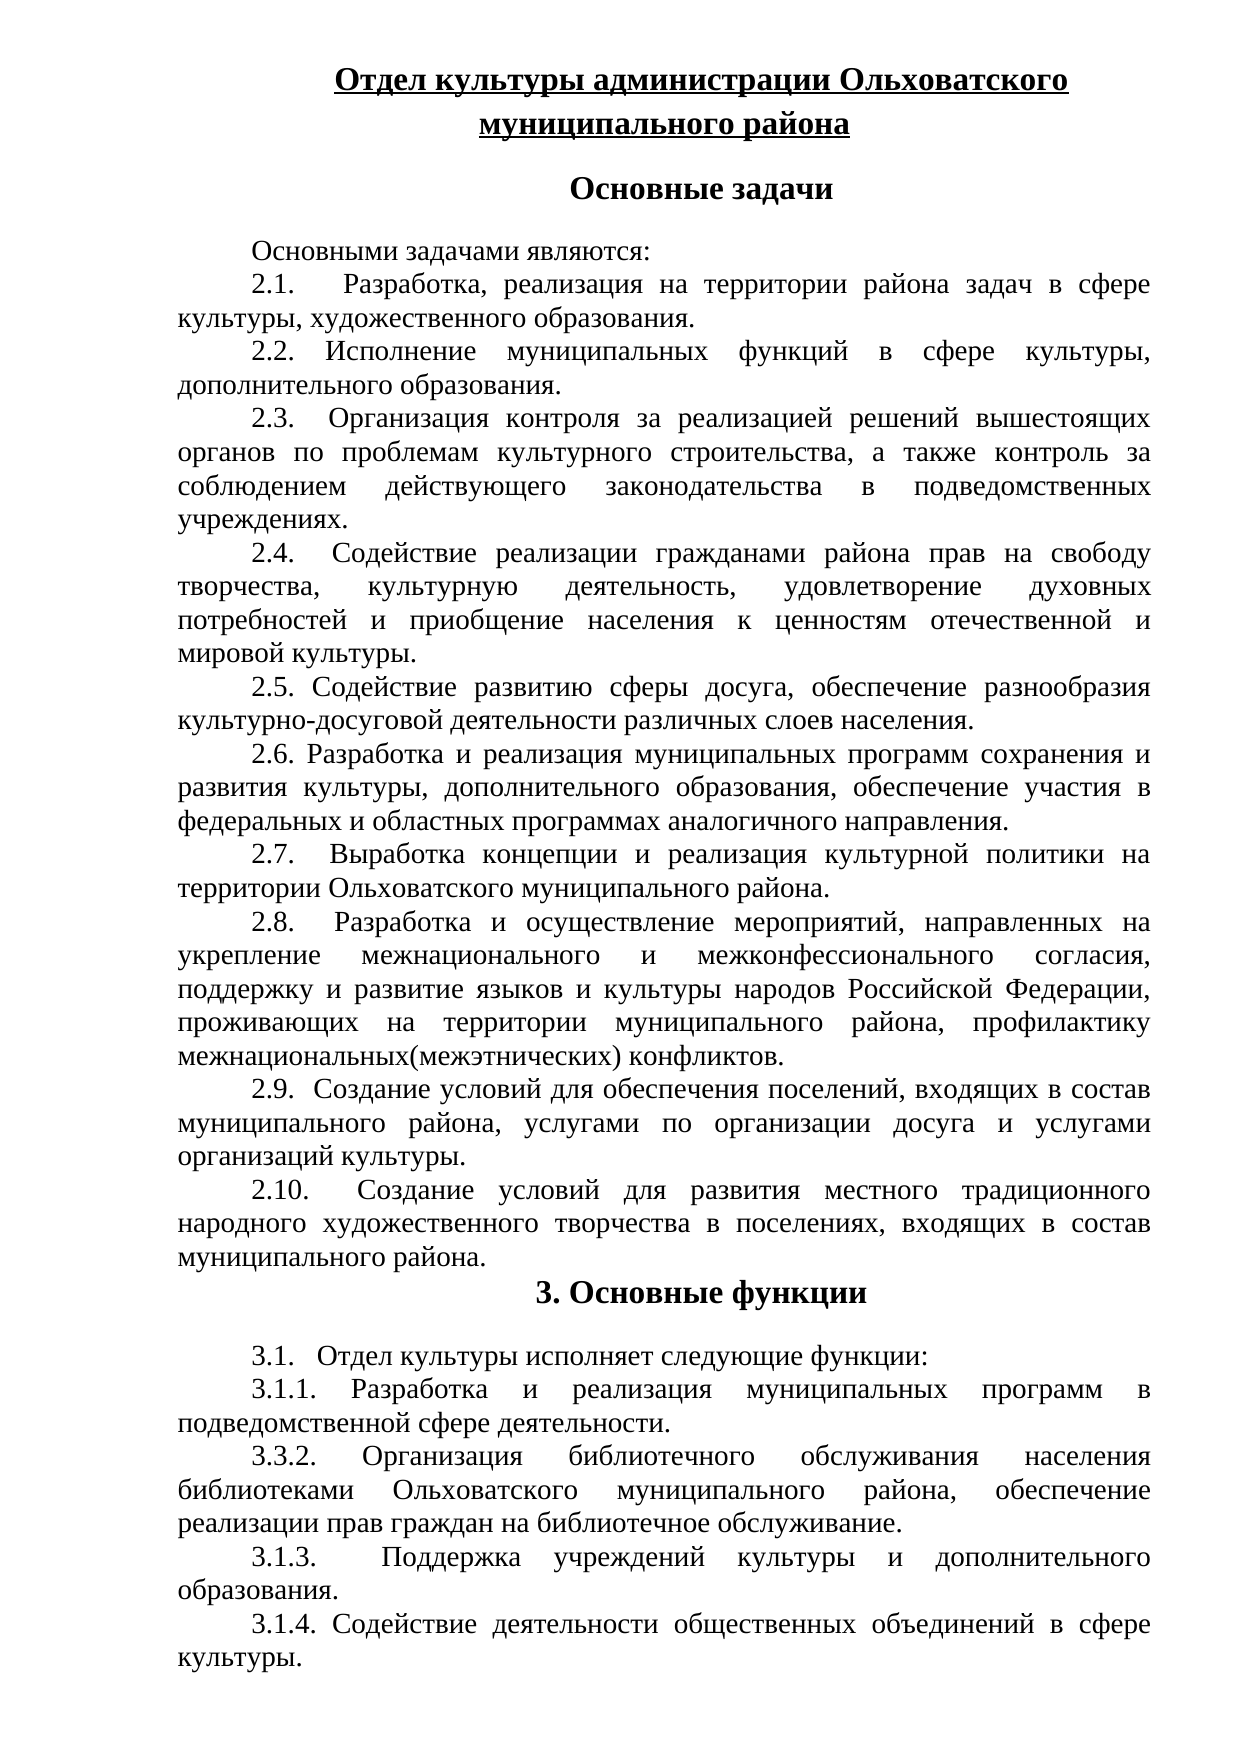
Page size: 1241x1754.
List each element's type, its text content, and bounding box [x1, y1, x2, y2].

text 2.4. Содействие реализации гражданами района прав на свободу творчества, культурную деятельность, удовлетворение духовных потребностей и приобщение населения к ценностям отечественной и мировой культуры. [177, 535, 1152, 669]
text 2.5. Содействие развитию сферы досуга, обеспечение разнообразия культурно-досуговой деятельности различных слоев населения. [177, 669, 1152, 736]
text 2.10. Создание условий для развития местного традиционного народного художественного творчества в поселениях, входящих в состав муниципального района. [177, 1172, 1152, 1273]
text 3.1.3. Поддержка учреждений культуры и дополнительного образования. [177, 1539, 1152, 1606]
text 2.3. Организация контроля за реализацией решений вышестоящих органов по проблемам культурного строительства, а также контроль за соблюдением действующего законодательства в подведомственных учреждениях. [177, 401, 1152, 535]
text 2.1. Разработка, реализация на территории района задач в сфере культуры, художественного образования. [177, 266, 1152, 333]
text 2.8. Разработка и осуществление мероприятий, направленных на укрепление межнационального и межконфессионального согласия, поддержку и развитие языков и культуры народов Российской Федерации, проживающих на территории муниципального района, профилактику межнациональных(межэтнических) конфликтов. [177, 904, 1152, 1071]
text Отдел культуры администрации Ольховатского муниципального района [177, 59, 1152, 141]
text 2.9. Создание условий для обеспечения поселений, входящих в состав муниципального района, услугами по организации досуга и услугами организаций культуры. [177, 1071, 1152, 1172]
text Основные задачи [177, 168, 1152, 206]
text 3.3.2. Организация библиотечного обслуживания населения библиотеками Ольховатского муниципального района, обеспечение реализации прав граждан на библиотечное обслуживание. [177, 1438, 1152, 1539]
text 2.6. Разработка и реализация муниципальных программ сохранения и развития культуры, дополнительного образования, обеспечение участия в федеральных и областных программах аналогичного направления. [177, 736, 1152, 837]
text Основными задачами являются: [177, 233, 1152, 266]
text 3.1. Отдел культуры исполняет следующие функции: [177, 1338, 1152, 1371]
text 3. Основные функции [177, 1273, 1152, 1311]
text 3.1.1. Разработка и реализация муниципальных программ в подведомственной сфере деятельности. [177, 1371, 1152, 1438]
text 2.2. Исполнение муниципальных функций в сфере культуры, дополнительного образования. [177, 333, 1152, 401]
text 3.1.4. Содействие деятельности общественных объединений в сфере культуры. [177, 1606, 1152, 1673]
text 2.7. Выработка концепции и реализация культурной политики на территории Ольховатского муниципального района. [177, 837, 1152, 904]
